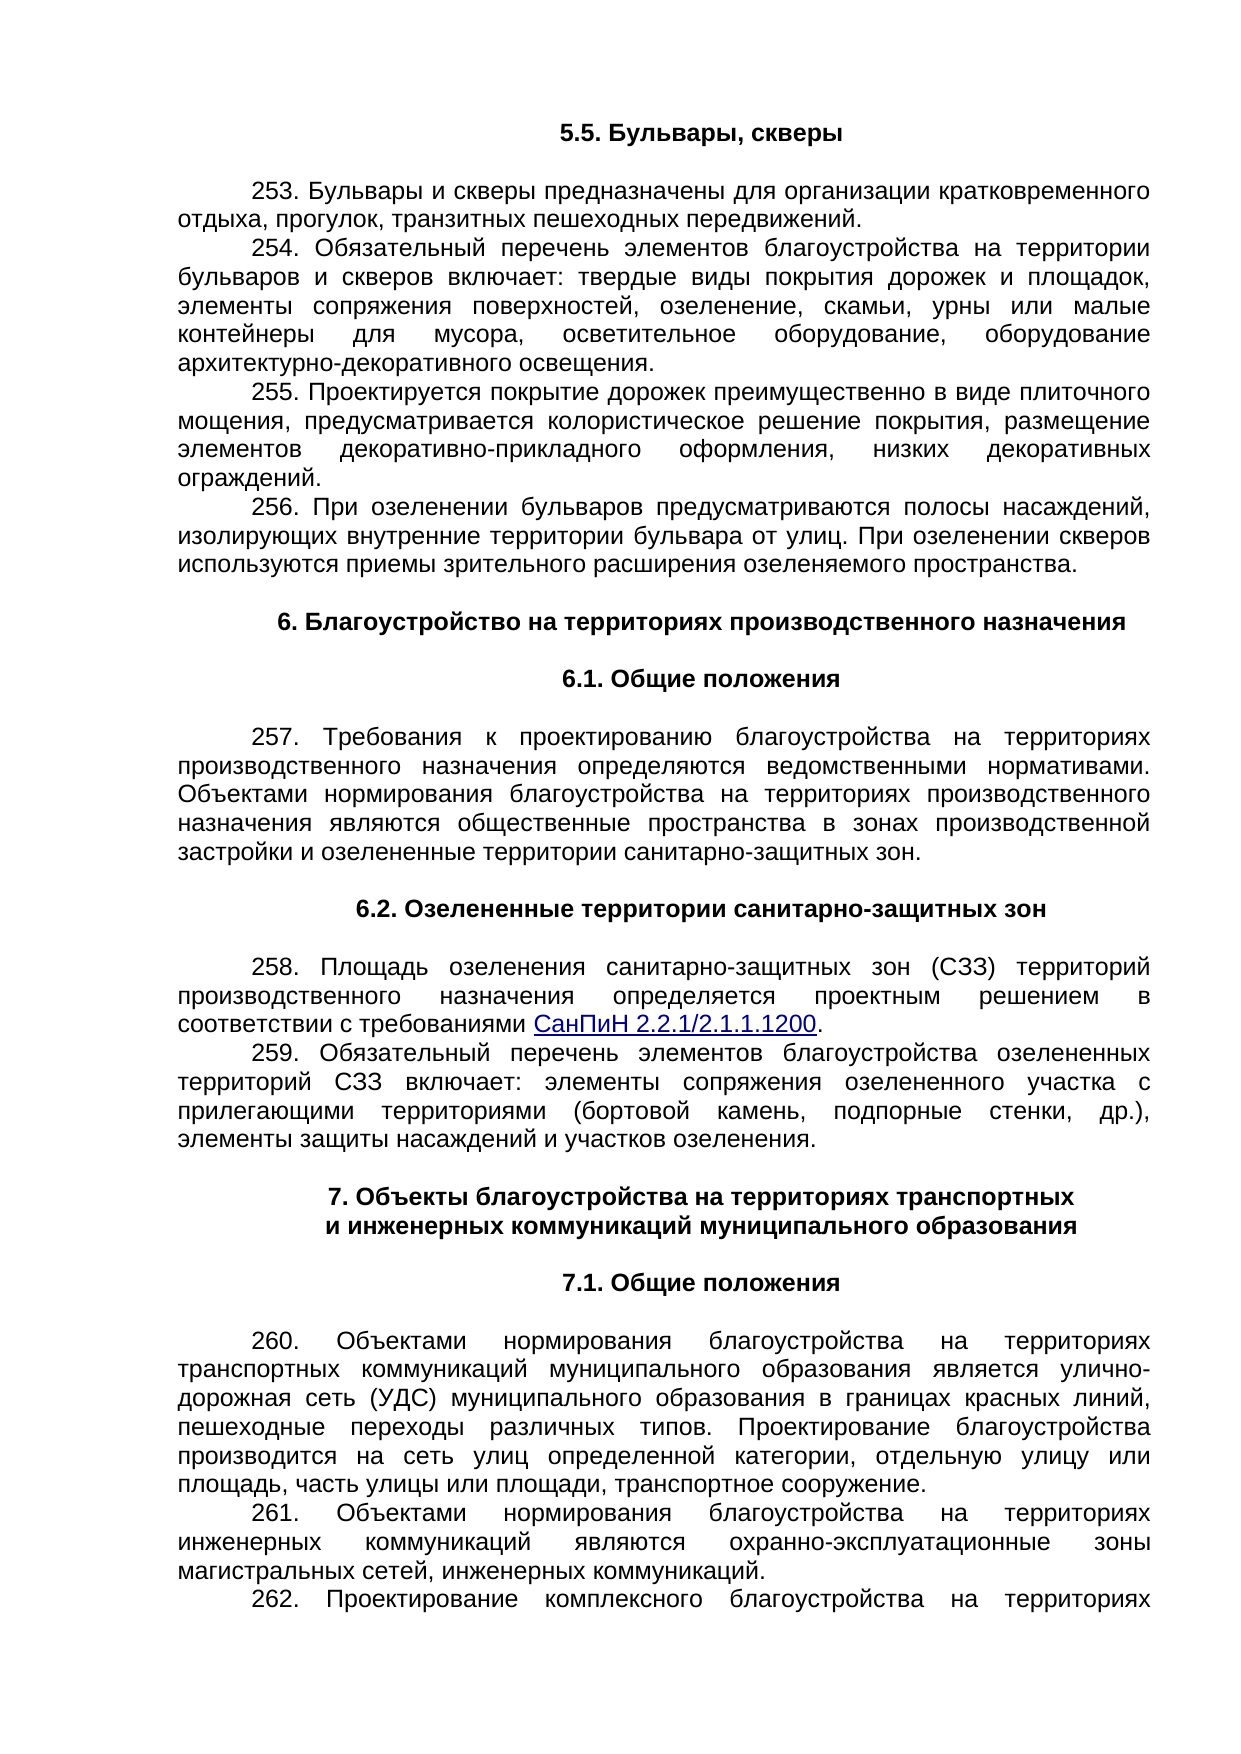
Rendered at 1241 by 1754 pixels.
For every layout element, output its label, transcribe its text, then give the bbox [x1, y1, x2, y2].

text 7. Объекты благоустройства на территориях транспортных [177, 1182, 1152, 1211]
text 257. Требования к проектированию благоустройства на территориях производственного назначения определяются ведомственными нормативами. Объектами нормирования благоустройства на территориях производственного назначения являются общественные пространства в зонах производственной застройки и озелененные территории санитарно-защитных зон. [177, 722, 1152, 866]
text 256. При озеленении бульваров предусматриваются полосы насаждений, изолирующих внутренние территории бульвара от улиц. При озеленении скверов используются приемы зрительного расширения озеленяемого пространства. [177, 492, 1152, 578]
text 260. Объектами нормирования благоустройства на территориях транспортных коммуникаций муниципального образования является улично-дорожная сеть (УДС) муниципального образования в границах красных линий, пешеходные переходы различных типов. Проектирование благоустройства производится на сеть улиц определенной категории, отдельную улицу или площадь, часть улицы или площади, транспортное сооружение. [177, 1326, 1152, 1498]
text 259. Обязательный перечень элементов благоустройства озелененных территорий СЗЗ включает: элементы сопряжения озелененного участка с прилегающими территориями (бортовой камень, подпорные стенки, др.), элементы защиты насаждений и участков озеленения. [177, 1038, 1152, 1153]
text 254. Обязательный перечень элементов благоустройства на территории бульваров и скверов включает: твердые виды покрытия дорожек и площадок, элементы сопряжения поверхностей, озеленение, скамьи, урны или малые контейнеры для мусора, осветительное оборудование, оборудование архитектурно-декоративного освещения. [177, 233, 1152, 377]
text 6. Благоустройство на территориях производственного назначения [177, 607, 1152, 636]
text 258. Площадь озеленения санитарно-защитных зон (СЗЗ) территорий производственного назначения определяется проектным решением в соответствии с требованиями СанПиН 2.2.1/2.1.1.1200. [177, 952, 1152, 1038]
text 261. Объектами нормирования благоустройства на территориях инженерных коммуникаций являются охранно-эксплуатационные зоны магистральных сетей, инженерных коммуникаций. [177, 1498, 1152, 1584]
text 5.5. Бульвары, скверы [177, 118, 1152, 147]
text 7.1. Общие положения [177, 1268, 1152, 1297]
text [177, 1584, 1152, 1613]
text 255. Проектируется покрытие дорожек преимущественно в виде плиточного мощения, предусматривается колористическое решение покрытия, размещение элементов декоративно-прикладного оформления, низких декоративных ограждений. [177, 377, 1152, 492]
text 6.1. Общие положения [177, 664, 1152, 693]
text и инженерных коммуникаций муниципального образования [177, 1211, 1152, 1239]
text 253. Бульвары и скверы предназначены для организации кратковременного отдыха, прогулок, транзитных пешеходных передвижений. [177, 176, 1152, 233]
text 6.2. Озелененные территории санитарно-защитных зон [177, 894, 1152, 923]
